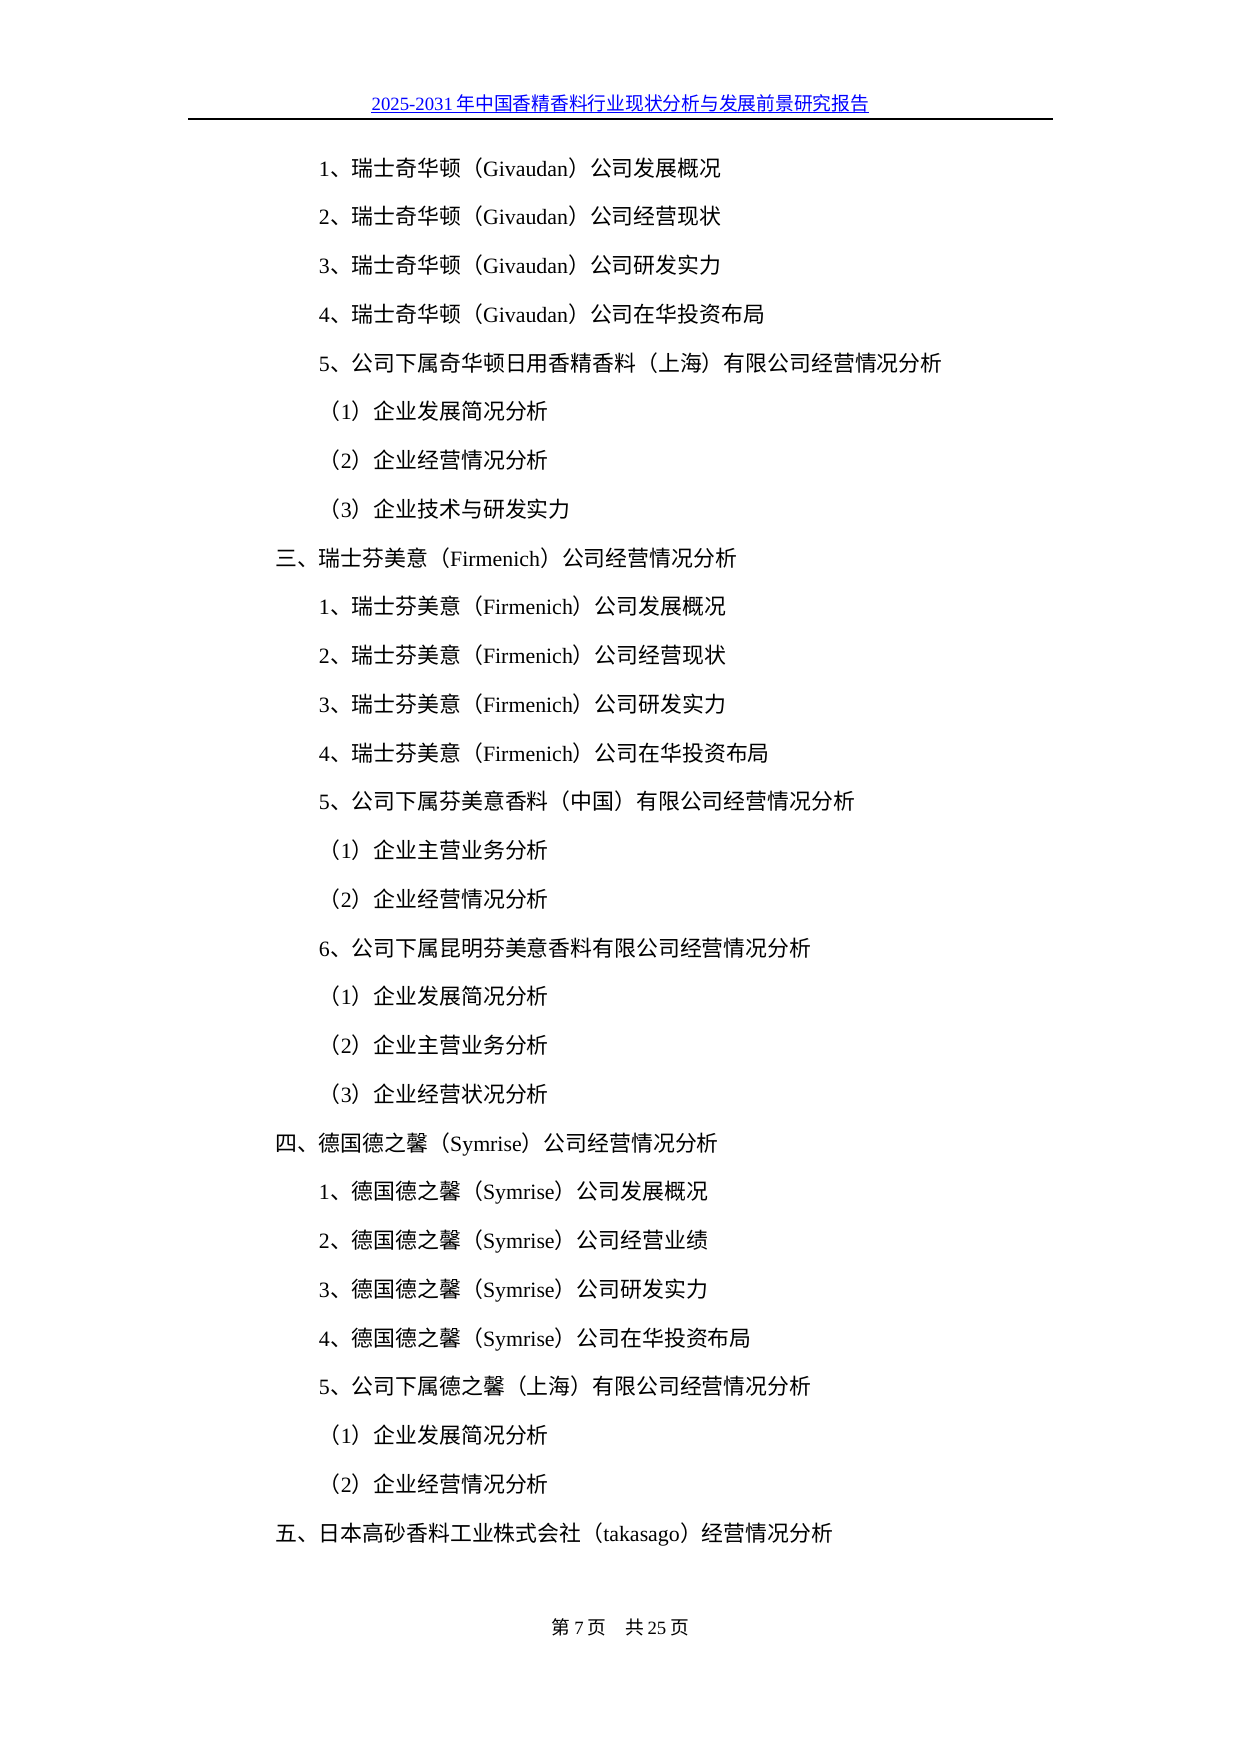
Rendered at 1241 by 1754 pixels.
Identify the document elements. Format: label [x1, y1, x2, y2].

text [187, 150, 1053, 1548]
